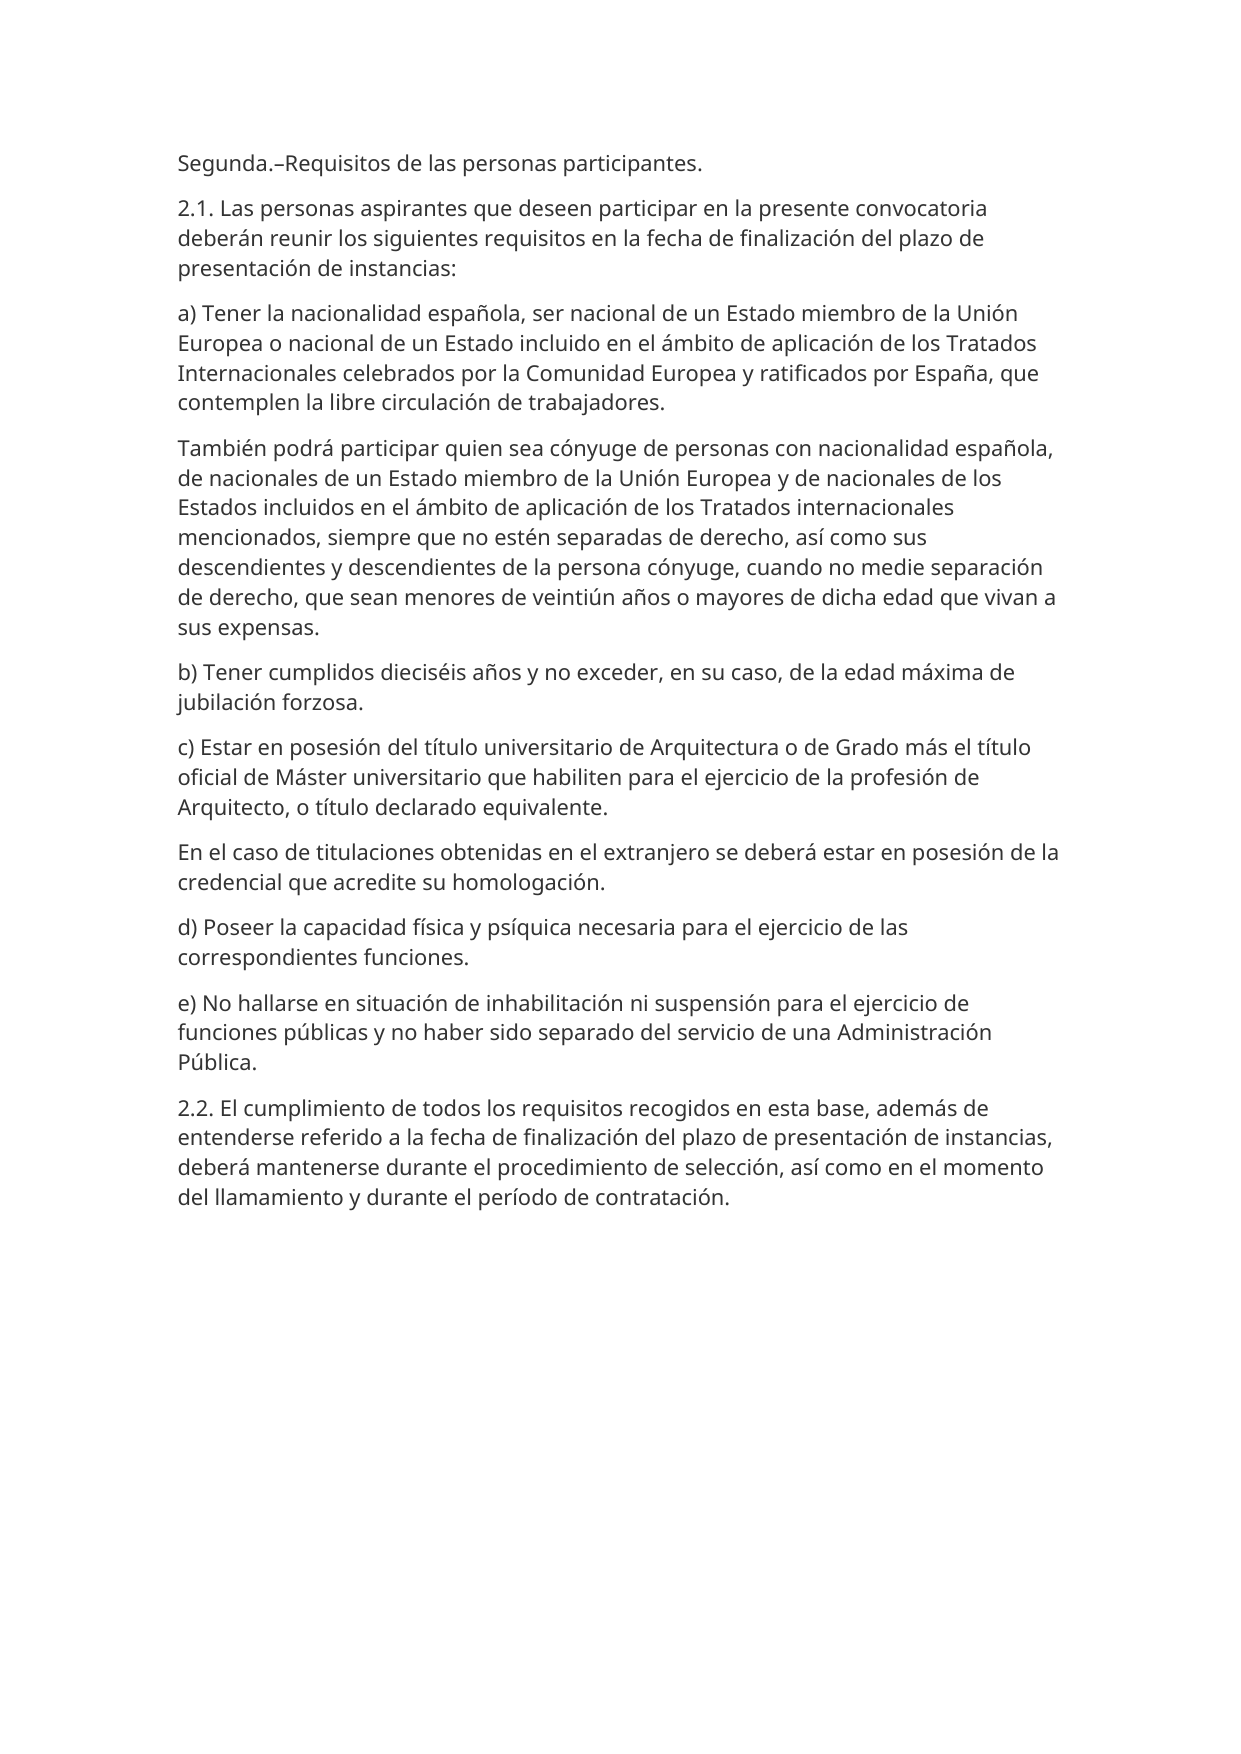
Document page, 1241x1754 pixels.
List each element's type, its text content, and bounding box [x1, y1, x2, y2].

text También podrá participar quien sea cónyuge de personas con nacionalidad española, de nacionales de un Estado miembro de la Unión Europea y de nacionales de los Estados incluidos en el ámbito de aplicación de los Tratados internacionales mencionados, siempre que no estén separadas de derecho, así como sus descendientes y descendientes de la persona cónyuge, cuando no medie separación de derecho, que sean menores de veintiún años o mayores de dicha edad que vivan a sus expensas. [177, 433, 1063, 641]
text a) Tener la nacionalidad española, ser nacional de un Estado miembro de la Unión Europea o nacional de un Estado incluido en el ámbito de aplicación de los Tratados Internacionales celebrados por la Comunidad Europea y ratificados por España, que contemplen la libre circulación de trabajadores. [177, 298, 1063, 417]
text 2.2. El cumplimiento de todos los requisitos recogidos en esta base, además de entenderse referido a la fecha de finalización del plazo de presentación de instancias, deberá mantenerse durante el procedimiento de selección, así como en el momento del llamamiento y durante el período de contratación. [177, 1093, 1063, 1212]
text d) Poseer la capacidad física y psíquica necesaria para el ejercicio de las correspondientes funciones. [177, 912, 1063, 972]
text En el caso de titulaciones obtenidas en el extranjero se deberá estar en posesión de la credencial que acredite su homologación. [177, 837, 1063, 897]
text Segunda.–Requisitos de las personas participantes. [177, 148, 1063, 177]
text b) Tener cumplidos dieciséis años y no exceder, en su caso, de la edad máxima de jubilación forzosa. [177, 657, 1063, 717]
text 2.1. Las personas aspirantes que deseen participar en la presente convocatoria deberán reunir los siguientes requisitos en la fecha de finalización del plazo de presentación de instancias: [177, 193, 1063, 282]
text e) No hallarse en situación de inhabilitación ni suspensión para el ejercicio de funciones públicas y no haber sido separado del servicio de una Administración Pública. [177, 988, 1063, 1077]
text c) Estar en posesión del título universitario de Arquitectura o de Grado más el título oficial de Máster universitario que habiliten para el ejercicio de la profesión de Arquitecto, o título declarado equivalente. [177, 732, 1063, 822]
